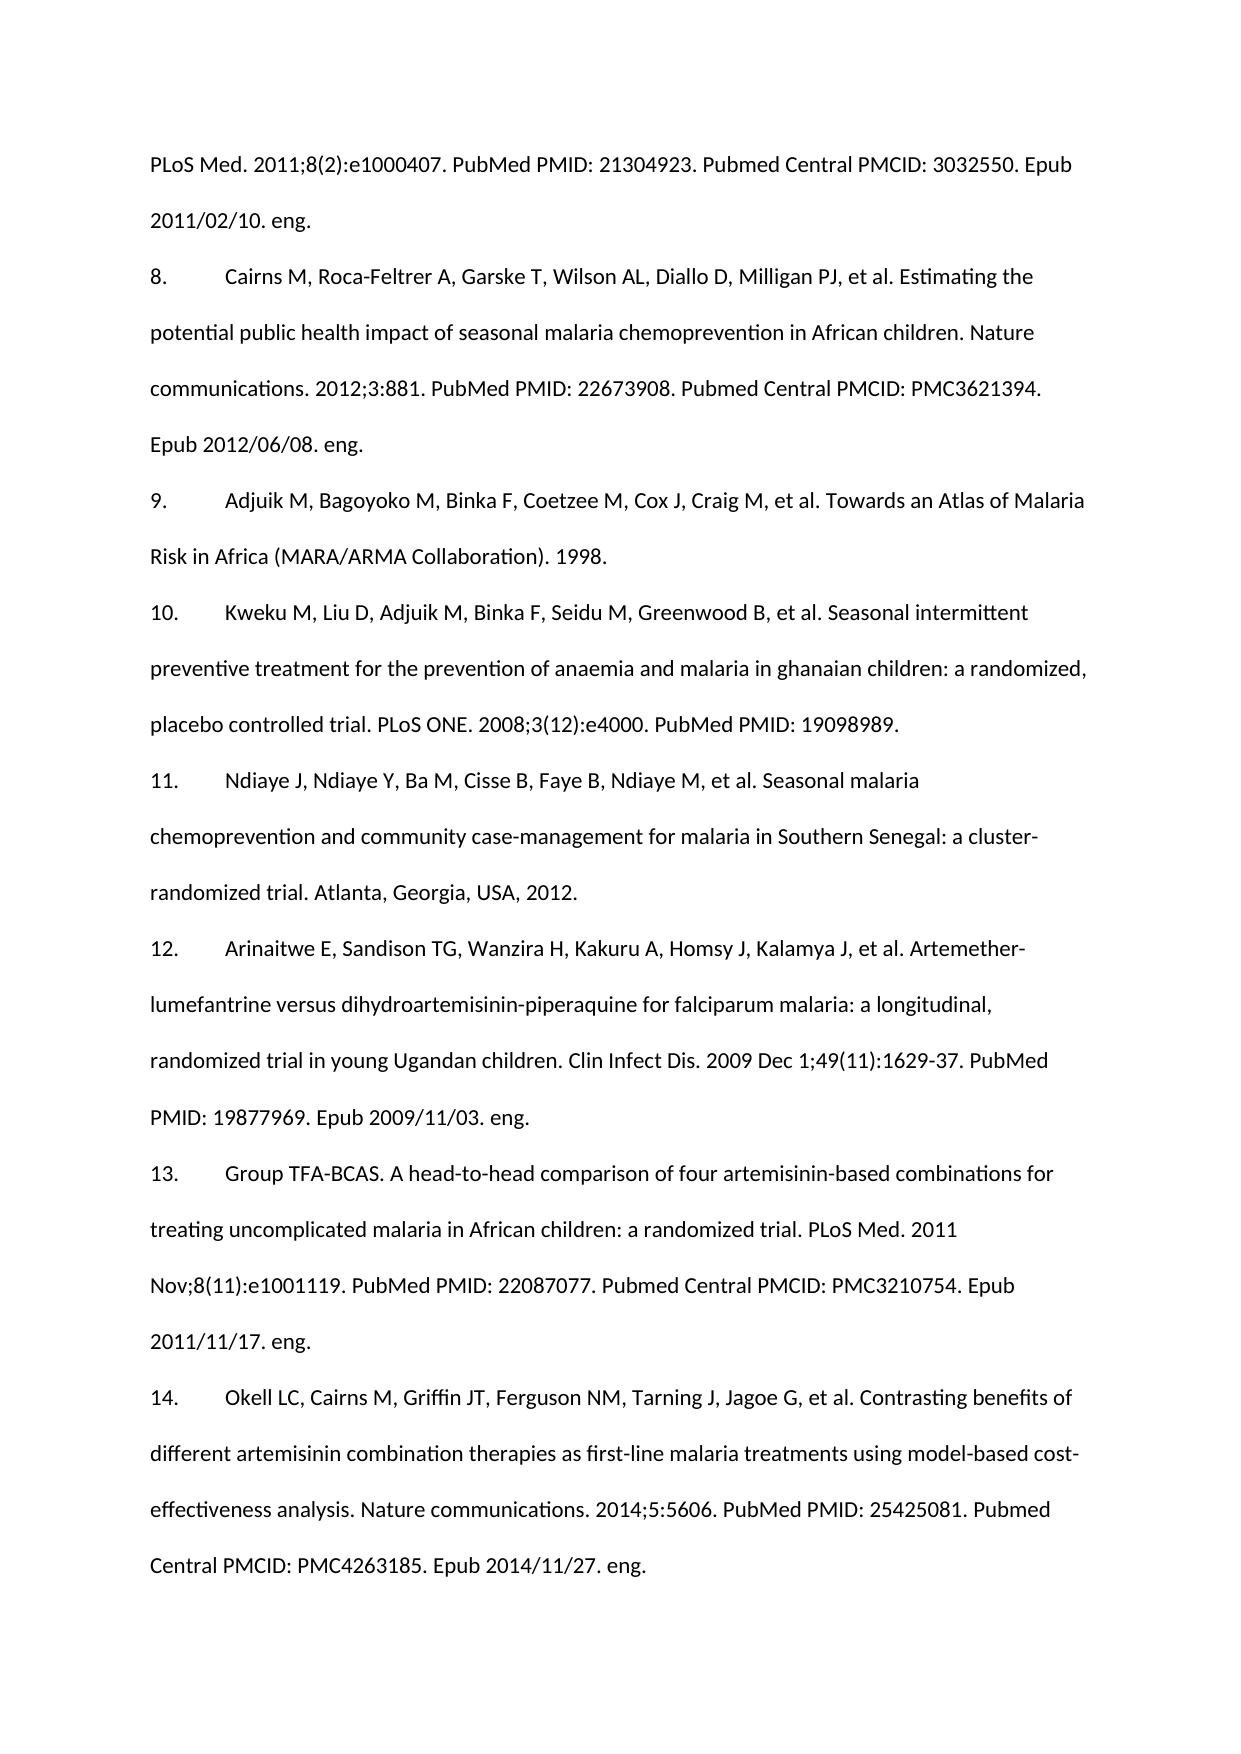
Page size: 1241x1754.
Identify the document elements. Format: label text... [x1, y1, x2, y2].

text 10. Kweku M, Liu D, Adjuik M, Binka F, Seidu M, Greenwood B, et al. Seasonal intermittent preventive treatment for the prevention of anaemia and malaria in ghanaian children: a randomized, placebo controlled trial. PLoS ONE. 2008;3(12):e4000. PubMed PMID: 19098989. [150, 598, 1090, 738]
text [150, 150, 1090, 234]
text 11. Ndiaye J, Ndiaye Y, Ba M, Cisse B, Faye B, Ndiaye M, et al. Seasonal malaria chemoprevention and community case-management for malaria in Southern Senegal: a cluster-randomized trial. Atlanta, Georgia, USA, 2012. [150, 766, 1090, 907]
text 8. Cairns M, Roca-Feltrer A, Garske T, Wilson AL, Diallo D, Milligan PJ, et al. Estimating the potential public health impact of seasonal malaria chemoprevention in African children. Nature communications. 2012;3:881. PubMed PMID: 22673908. Pubmed Central PMCID: PMC3621394. Epub 2012/06/08. eng. [150, 262, 1090, 458]
text 12. Arinaitwe E, Sandison TG, Wanzira H, Kakuru A, Homsy J, Kalamya J, et al. Artemether-lumefantrine versus dihydroartemisinin-piperaquine for falciparum malaria: a longitudinal, randomized trial in young Ugandan children. Clin Infect Dis. 2009 Dec 1;49(11):1629-37. PubMed PMID: 19877969. Epub 2009/11/03. eng. [150, 934, 1090, 1131]
text 9. Adjuik M, Bagoyoko M, Binka F, Coetzee M, Cox J, Craig M, et al. Towards an Atlas of Malaria Risk in Africa (MARA/ARMA Collaboration). 1998. [150, 486, 1090, 570]
text 14. Okell LC, Cairns M, Griffin JT, Ferguson NM, Tarning J, Jagoe G, et al. Contrasting benefits of different artemisinin combination therapies as first-line malaria treatments using model-based cost-effectiveness analysis. Nature communications. 2014;5:5606. PubMed PMID: 25425081. Pubmed Central PMCID: PMC4263185. Epub 2014/11/27. eng. [150, 1383, 1090, 1579]
text 13. Group TFA-BCAS. A head-to-head comparison of four artemisinin-based combinations for treating uncomplicated malaria in African children: a randomized trial. PLoS Med. 2011 Nov;8(11):e1001119. PubMed PMID: 22087077. Pubmed Central PMCID: PMC3210754. Epub 2011/11/17. eng. [150, 1159, 1090, 1355]
